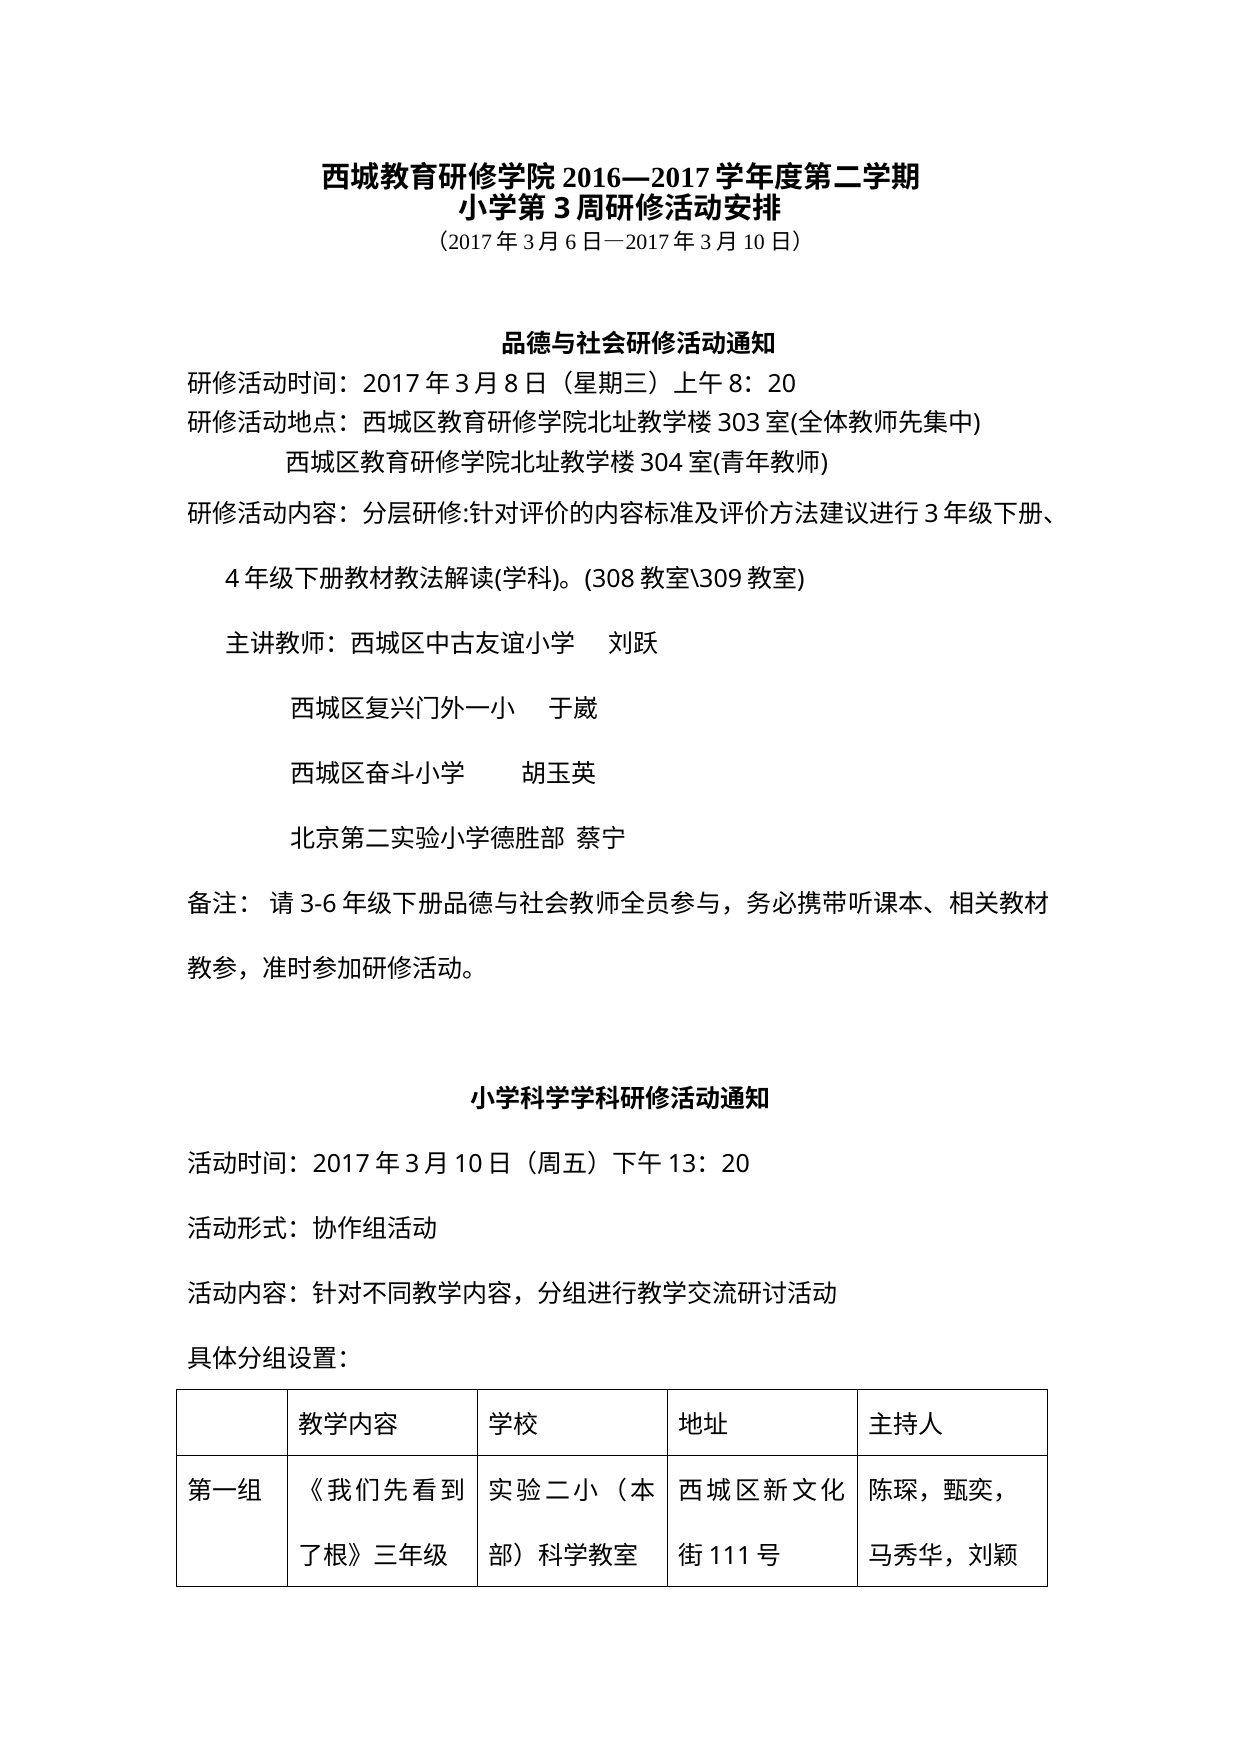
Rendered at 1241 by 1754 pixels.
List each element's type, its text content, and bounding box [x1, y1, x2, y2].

text 北京第二实验小学德胜部 蔡宁 [225, 804, 1053, 869]
table_header 地址 [668, 1390, 857, 1455]
table_header [177, 1390, 287, 1455]
text 西城区奋斗小学 胡玉英 [225, 739, 1053, 804]
table_cell 《我们先看到了根》三年级 [288, 1456, 477, 1586]
text 小学科学学科研修活动通知 [187, 1064, 1053, 1129]
table_cell 西城区新文化街111号 [668, 1456, 857, 1586]
text 备注： 请3-6年级下册品德与社会教师全员参与，务必携带听课本、相关教材教参，准时参加研修活动。 [187, 869, 1053, 999]
text 具体分组设置： [187, 1324, 1053, 1389]
text 西城区复兴门外一小 于崴 [225, 674, 1053, 739]
table_header 学校 [478, 1390, 667, 1455]
table_cell 第一组 [177, 1456, 287, 1586]
table_cell 实验二小（本部）科学教室 [478, 1456, 667, 1586]
text （2017年 3月 6 日—2017年 3 月10 日） [187, 224, 1053, 256]
table_header 主持人 [858, 1390, 1047, 1455]
text 活动内容：针对不同教学内容，分组进行教学交流研讨活动 [187, 1259, 1053, 1324]
text 研修活动时间：2017年3月8日（星期三）上午8：20 [187, 360, 1053, 400]
text 品德与社会研修活动通知 [187, 321, 1053, 360]
text 活动形式：协作组活动 [187, 1194, 1053, 1259]
table_header 教学内容 [288, 1390, 477, 1455]
text 研修活动内容：分层研修:针对评价的内容标准及评价方法建议进行3年级下册、4年级下册教材教法解读(学科)。(308教室\309教室) [187, 479, 1053, 609]
text 主讲教师：西城区中古友谊小学 刘跃 [225, 609, 1053, 674]
text 小学第 3周研修活动安排 [187, 193, 1053, 224]
text 研修活动地点：西城区教育研修学院北址教学楼303室(全体教师先集中) [187, 400, 1053, 439]
text 活动时间：2017年3月10日（周五）下午13：20 [187, 1129, 1053, 1194]
text 西城区教育研修学院北址教学楼304室(青年教师) [187, 439, 1053, 479]
text 西城教育研修学院2016—2017学年度第二学期 [187, 162, 1053, 193]
table_cell 陈琛，甄奕， 马秀华，刘颖 [858, 1456, 1047, 1586]
